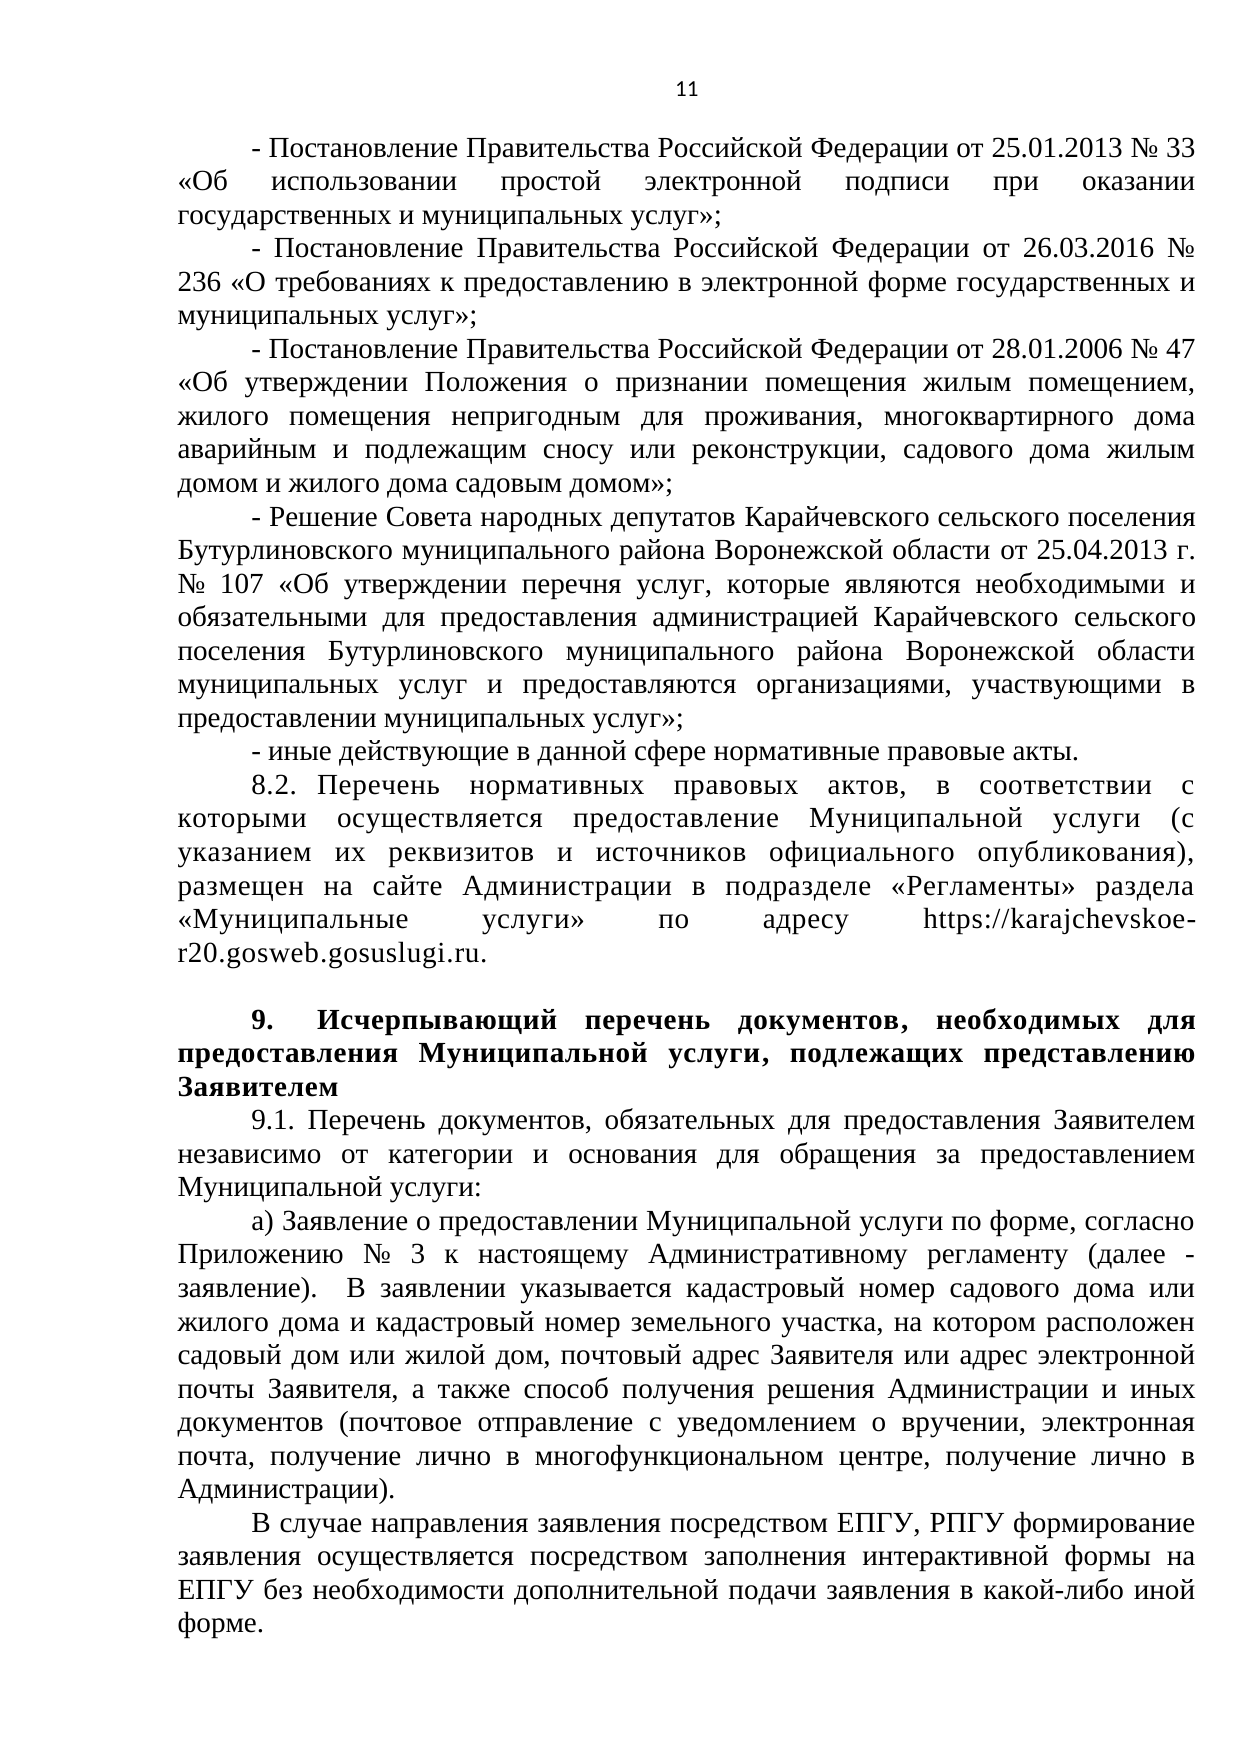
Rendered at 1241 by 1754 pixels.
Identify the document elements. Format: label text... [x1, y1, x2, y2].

text - Постановление Правительства Российской Федерации от 28.01.2006 № 47 «Об утверждении Положения о признании помещения жилым помещением, жилого помещения непригодным для проживания, многоквартирного дома аварийным и подлежащим сносу или реконструкции, садового дома жилым домом и жилого дома садовым домом»; [177, 331, 1196, 499]
text - Постановление Правительства Российской Федерации от 26.03.2016 № 236 «О требованиях к предоставлению в электронной форме государственных и муниципальных услуг»; [177, 230, 1196, 331]
text а) Заявление о предоставлении Муниципальной услуги по форме, согласно Приложению № 3 к настоящему Административному регламенту (далее - заявление). В заявлении указывается кадастровый номер садового дома или жилого дома и кадастровый номер земельного участка, на котором расположен садовый дом или жилой дом, почтовый адрес Заявителя или адрес электронной почты Заявителя, а также способ получения решения Администрации и иных документов (почтовое отправление с уведомлением о вручении, электронная почта, получение лично в многофункциональном центре, получение лично в Администрации). [177, 1203, 1196, 1505]
text В случае направления заявления посредством ЕПГУ, РПГУ формирование заявления осуществляется посредством заполнения интерактивной формы на ЕПГУ без необходимости дополнительной подачи заявления в какой-либо иной форме. [177, 1505, 1196, 1639]
text 9.1. Перечень документов, обязательных для предоставления Заявителем независимо от категории и основания для обращения за предоставлением Муниципальной услуги: [177, 1102, 1196, 1203]
list Перечень нормативных правовых актов, в соответствии с которыми осуществляется предоставление Муниципальной услуги (с указанием их реквизитов и источников официального опубликования), размещен на сайте Администрации в подразделе «Регламенты» раздела «Муниципальные услуги» по адресу https://karajchevskoe-r20.gosweb.gosuslugi.ru. [177, 767, 1196, 968]
text - Решение Совета народных депутатов Карайчевского сельского поселения Бутурлиновского муниципального района Воронежской области от 25.04.2013 г. № 107 «Об утверждении перечня услуг, которые являются необходимыми и обязательными для предоставления администрацией Карайчевского сельского поселения Бутурлиновского муниципального района Воронежской области муниципальных услуг и предоставляются организациями, участвующими в предоставлении муниципальных услуг»; [177, 499, 1196, 733]
text - иные действующие в данной сфере нормативные правовые акты. [177, 733, 1196, 767]
list Исчерпывающий перечень документов, необходимых для предоставления Муниципальной услуги, подлежащих представлению Заявителем [177, 1002, 1196, 1102]
text - Постановление Правительства Российской Федерации от 25.01.2013 № 33 «Об использовании простой электронной подписи при оказании государственных и муниципальных услуг»; [177, 130, 1196, 230]
